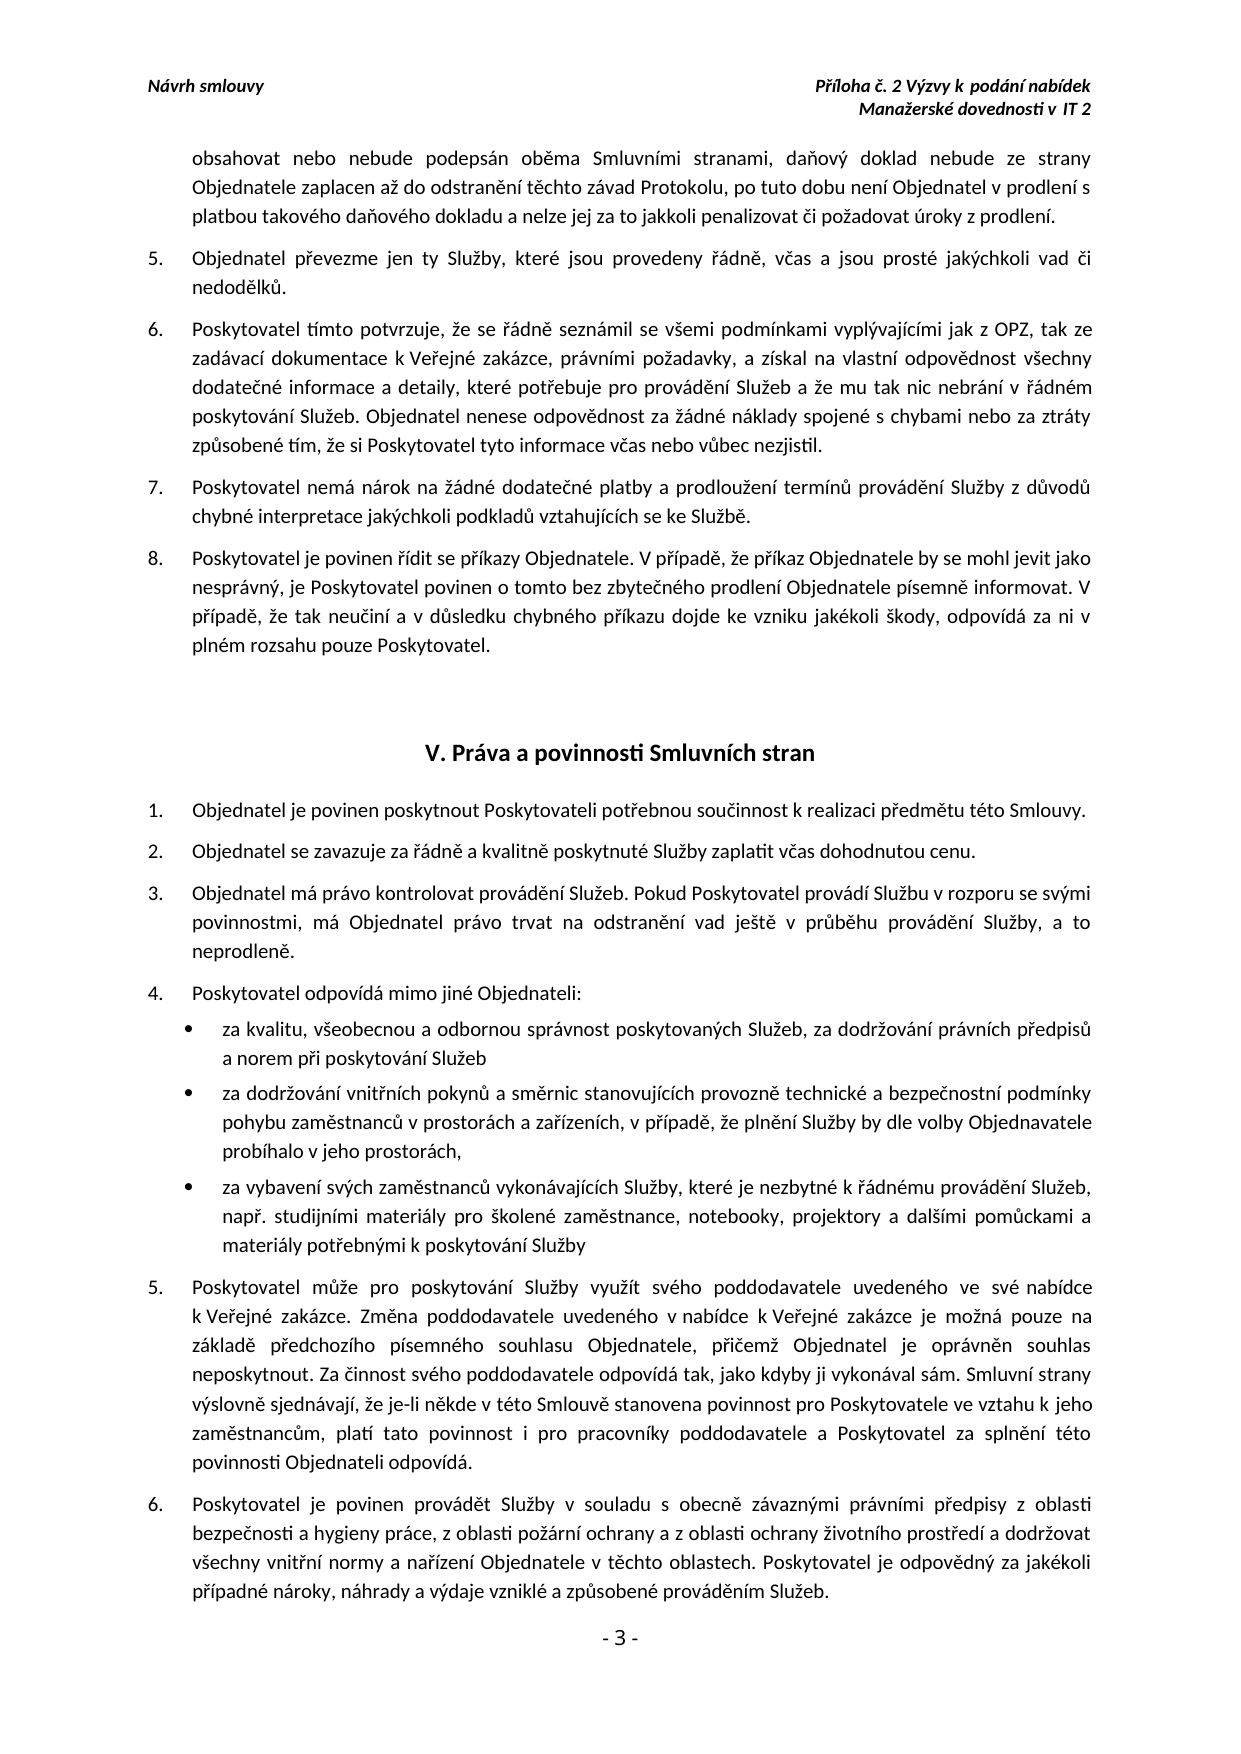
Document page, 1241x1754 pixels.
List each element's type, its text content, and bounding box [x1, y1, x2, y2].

list Objednatel je povinen poskytnout Poskytovateli potřebnou součinnost k realizaci předmětu této Smlouvy. [148, 797, 1093, 822]
list za dodržování vnitřních pokynů a směrnic stanovujících provozně technické a bezpečnostní podmínky pohybu zaměstnanců v prostorách a zařízeních, v případě, že plnění Služby by dle volby Objednavatele probíhalo v jeho prostorách, [185, 1080, 1093, 1164]
list Poskytovatel odpovídá mimo jiné Objednateli: [148, 980, 1093, 1006]
list Poskytovatel nemá nárok na žádné dodatečné platby a prodloužení termínů provádění Služby z důvodů chybné interpretace jakýchkoli podkladů vztahujících se ke Službě. [148, 474, 1093, 529]
text V. Práva a povinnosti Smluvních stran [148, 737, 1093, 767]
list Objednatel má právo kontrolovat provádění Služeb. Pokud Poskytovatel provádí Službu v rozporu se svými povinnostmi, má Objednatel právo trvat na odstranění vad ještě v průběhu provádění Služby, a to neprodleně. [148, 880, 1093, 964]
list Poskytovatel je povinen provádět Služby v souladu s obecně závaznými právními předpisy z oblasti bezpečnosti a hygieny práce, z oblasti požární ochrany a z oblasti ochrany životního prostředí a dodržovat všechny vnitřní normy a nařízení Objednatele v těchto oblastech. Poskytovatel je odpovědný za jakékoli případné nároky, náhrady a výdaje vzniklé a způsobené prováděním Služeb. [148, 1491, 1093, 1604]
list Poskytovatel je povinen řídit se příkazy Objednatele. V případě, že příkaz Objednatele by se mohl jevit jako nesprávný, je Poskytovatel povinen o tomto bez zbytečného prodlení Objednatele písemně informovat. V případě, že tak neučiní a v důsledku chybného příkazu dojde ke vzniku jakékoli škody, odpovídá za ni v plném rozsahu pouze Poskytovatel. [148, 545, 1093, 658]
list za vybavení svých zaměstnanců vykonávajících Služby, které je nezbytné k řádnému provádění Služeb, např. studijními materiály pro školené zaměstnance, notebooky, projektory a dalšími pomůckami a materiály potřebnými k poskytování Služby [185, 1174, 1093, 1258]
list Objednatel převezme jen ty Služby, které jsou provedeny řádně, včas a jsou prosté jakýchkoli vad či nedodělků. [148, 245, 1093, 299]
list Poskytovatel tímto potvrzuje, že se řádně seznámil se všemi podmínkami vyplývajícími jak z OPZ, tak ze zadávací dokumentace k Veřejné zakázce, právními požadavky, a získal na vlastní odpovědnost všechny dodatečné informace a detaily, které potřebuje pro provádění Služeb a že mu tak nic nebrání v řádném poskytování Služeb. Objednatel nenese odpovědnost za žádné náklady spojené s chybami nebo za ztráty způsobené tím, že si Poskytovatel tyto informace včas nebo vůbec nezjistil. [148, 316, 1093, 458]
list Objednatel se zavazuje za řádně a kvalitně poskytnuté Služby zaplatit včas dohodnutou cenu. [148, 839, 1093, 864]
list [148, 145, 1093, 229]
list Poskytovatel může pro poskytování Služby využít svého poddodavatele uvedeného ve své nabídce k Veřejné zakázce. Změna poddodavatele uvedeného v nabídce k Veřejné zakázce je možná pouze na základě předchozího písemného souhlasu Objednatele, přičemž Objednatel je oprávněn souhlas neposkytnout. Za činnost svého poddodavatele odpovídá tak, jako kdyby ji vykonával sám. Smluvní strany výslovně sjednávají, že je-li někde v této Smlouvě stanovena povinnost pro Poskytovatele ve vztahu k jeho zaměstnancům, platí tato povinnost i pro pracovníky poddodavatele a Poskytovatel za splnění této povinnosti Objednateli odpovídá. [148, 1274, 1093, 1474]
list za kvalitu, všeobecnou a odbornou správnost poskytovaných Služeb, za dodržování právních předpisů a norem při poskytování Služeb [185, 1016, 1093, 1070]
